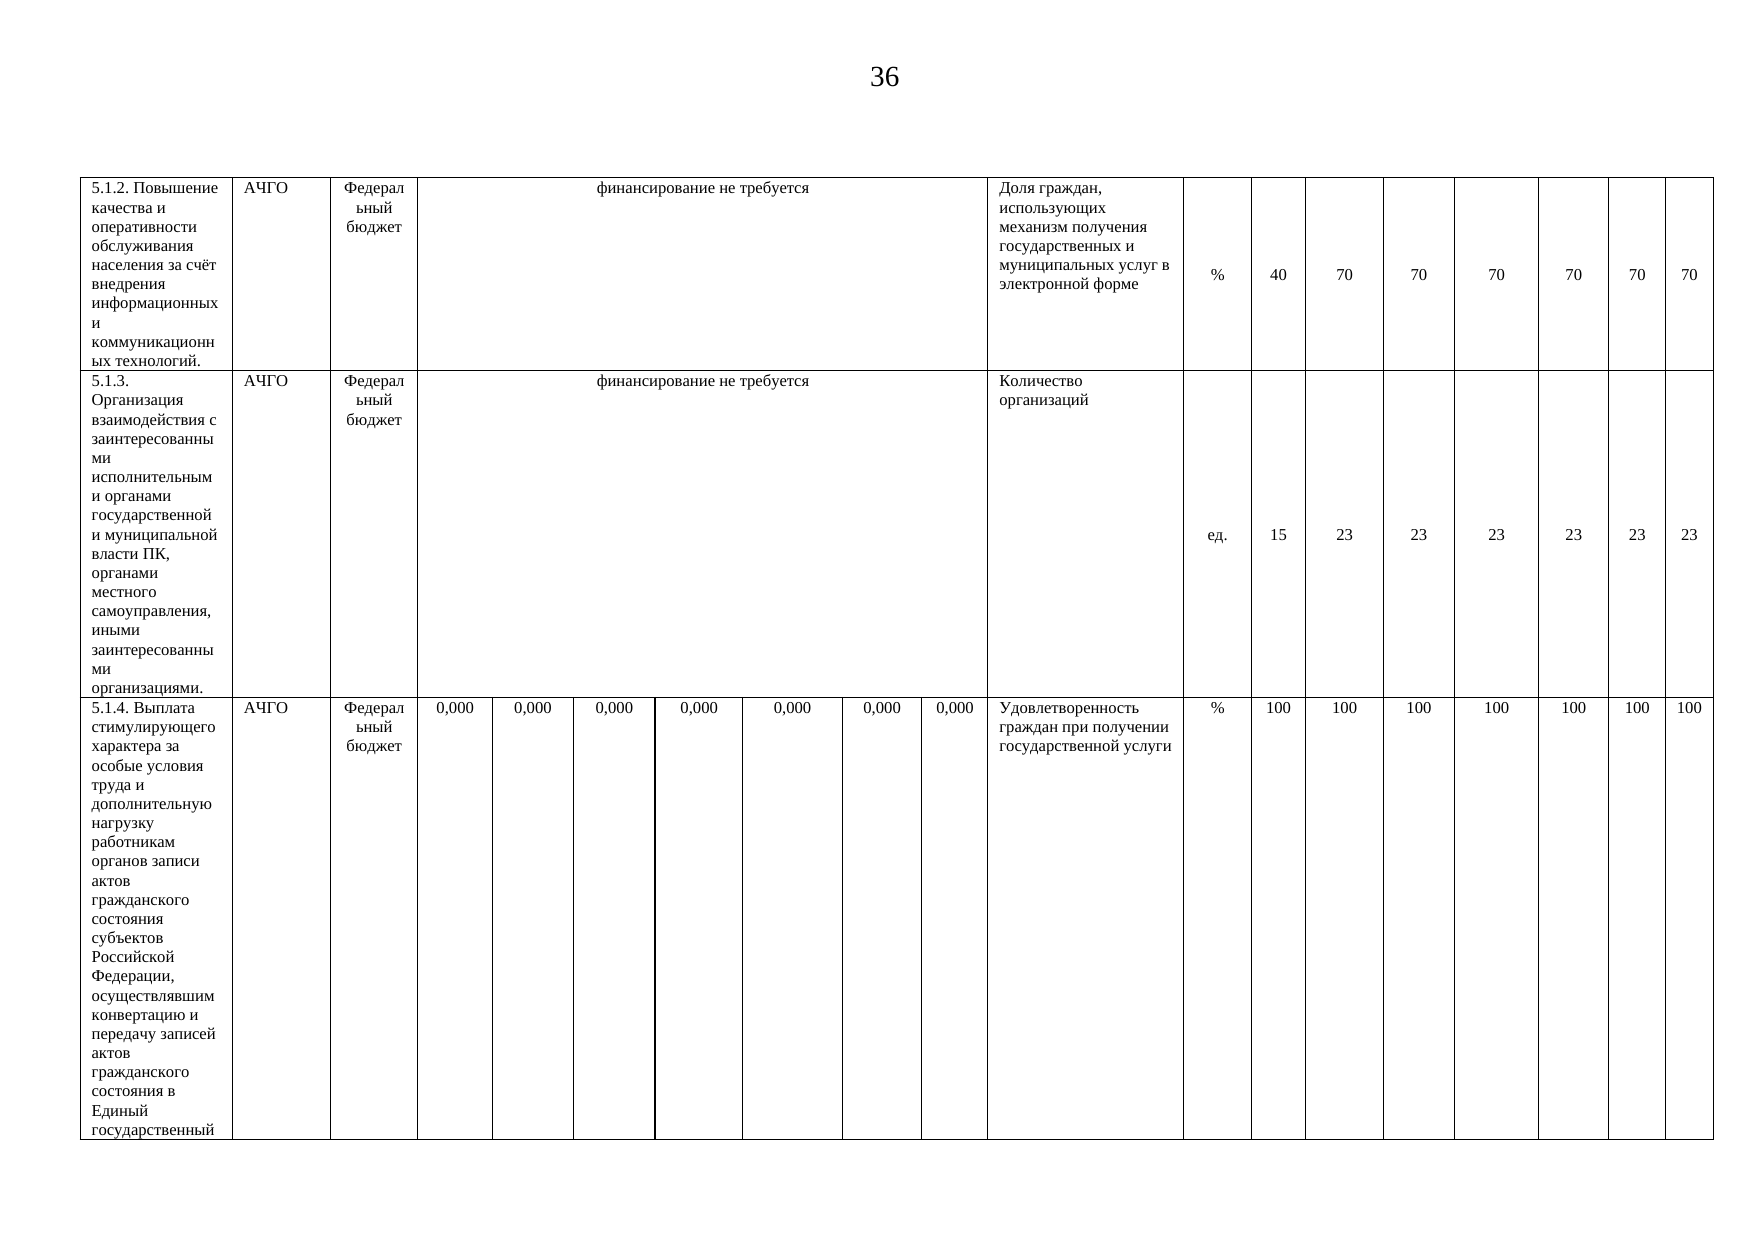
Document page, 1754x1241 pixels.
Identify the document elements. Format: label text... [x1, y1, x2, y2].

table_cell Доля граждан, использующих механизм получения государственных и муниципальных услуг в электронной форме [988, 178, 1183, 370]
table_cell Федеральный бюджет [331, 698, 417, 1139]
table_cell АЧГО [233, 178, 330, 370]
table_cell 70 [1609, 178, 1665, 370]
table_cell АЧГО [233, 371, 330, 697]
table_cell 100 [1306, 698, 1383, 1139]
table_cell 5.1.2. Повышение качества и оперативности обслуживания населения за счёт внедрения информационных и коммуникационных технологий. [81, 178, 232, 370]
table_cell 100 [1666, 698, 1713, 1139]
table_cell 5.1.3. Организация взаимодействия с заинтересованными исполнительными органами государственной и муниципальной власти ПК, органами местного самоуправления, иными заинтересованными организациями. [81, 371, 232, 697]
table_cell ед. [1184, 371, 1251, 697]
table_cell 23 [1666, 371, 1713, 697]
table_cell 23 [1609, 371, 1665, 697]
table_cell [81, 698, 232, 1139]
table_cell 0,000 [922, 698, 987, 1139]
table_cell 0,000 [574, 698, 654, 1139]
table_cell финансирование не требуется [418, 371, 987, 697]
table_cell 70 [1455, 178, 1538, 370]
table_cell 100 [1384, 698, 1454, 1139]
table_cell Федеральный бюджет [331, 371, 417, 697]
table_cell 70 [1539, 178, 1608, 370]
table_cell 70 [1666, 178, 1713, 370]
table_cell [988, 698, 1183, 1139]
table_cell 0,000 [743, 698, 842, 1139]
table_cell 100 [1252, 698, 1305, 1139]
table_cell % [1184, 698, 1251, 1139]
table_cell 70 [1384, 178, 1454, 370]
table_cell 23 [1384, 371, 1454, 697]
table_cell 0,000 [843, 698, 921, 1139]
table_cell 70 [1306, 178, 1383, 370]
table_cell АЧГО [233, 698, 330, 1139]
table_cell Федеральный бюджет [331, 178, 417, 370]
table_cell 0,000 [656, 698, 742, 1139]
table_cell % [1184, 178, 1251, 370]
table_cell 40 [1252, 178, 1305, 370]
table_cell 23 [1539, 371, 1608, 697]
table_cell 15 [1252, 371, 1305, 697]
table_cell 100 [1539, 698, 1608, 1139]
table_cell 23 [1455, 371, 1538, 697]
table_cell 100 [1609, 698, 1665, 1139]
table_cell 0,000 [493, 698, 573, 1139]
table_cell финансирование не требуется [418, 178, 987, 370]
table_cell 23 [1306, 371, 1383, 697]
table_cell 100 [1455, 698, 1538, 1139]
table_cell 0,000 [418, 698, 492, 1139]
table_cell Количество организаций [988, 371, 1183, 697]
